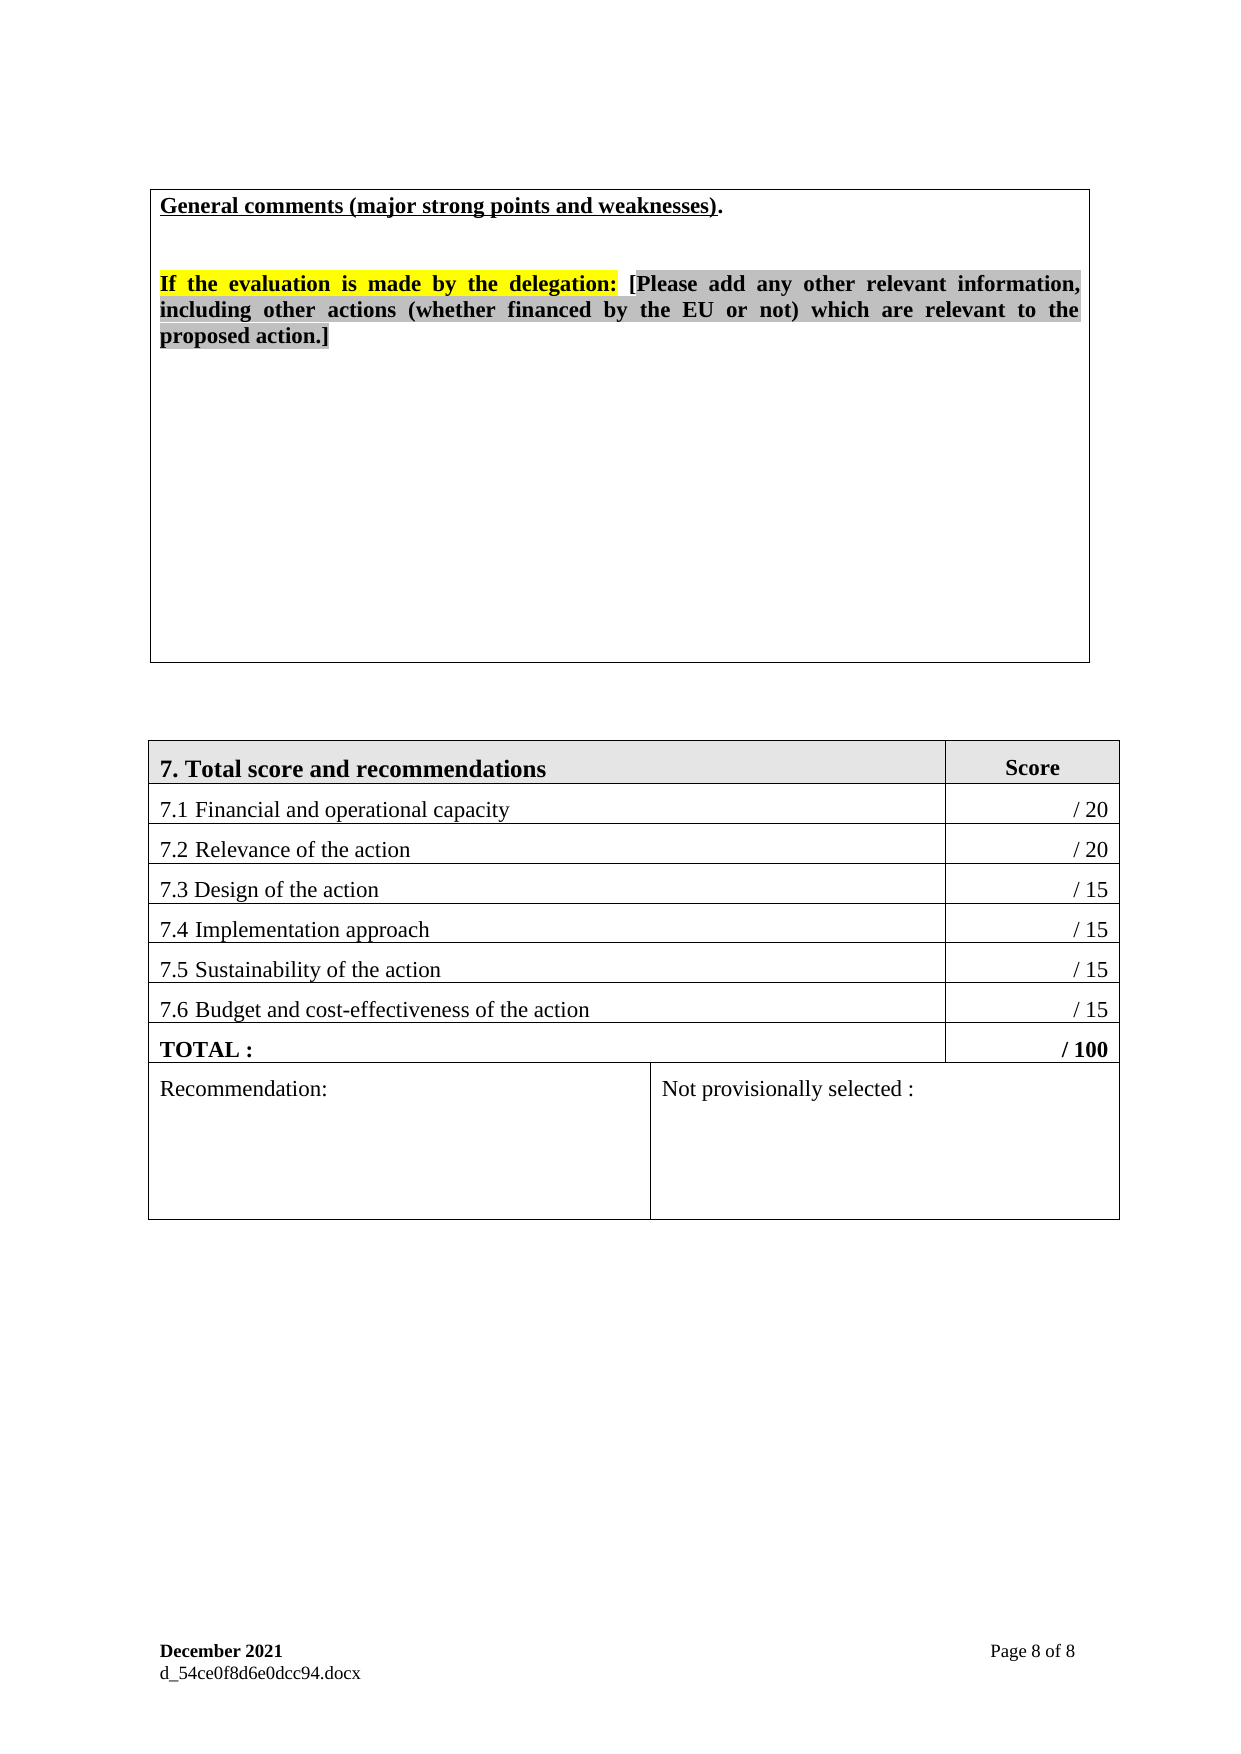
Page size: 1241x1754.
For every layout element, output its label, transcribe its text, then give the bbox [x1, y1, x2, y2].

table_cell Not provisionally selected : [651, 1063, 1119, 1218]
table_cell 7.4 Implementation approach [149, 904, 945, 942]
table_cell / 15 [946, 904, 1119, 942]
table_cell / 15 [946, 864, 1119, 902]
table_cell 7.3 Design of the action [149, 864, 945, 902]
table_header Score [946, 741, 1119, 783]
table_cell / 15 [946, 983, 1119, 1022]
table_cell / 20 [946, 784, 1119, 823]
table_cell / 15 [946, 943, 1119, 982]
table_cell 7.6 Budget and cost-effectiveness of the action [149, 983, 945, 1022]
table_header 7. Total score and recommendations [149, 741, 945, 783]
text If the evaluation is made by the delegation: [Please add any other relevant information, including other actions (whether financed by the EU or not) which are relevant to the proposed action.] [151, 267, 1089, 349]
table_cell / 20 [946, 824, 1119, 862]
table_cell Recommendation: [149, 1063, 650, 1218]
table_cell 7.5 Sustainability of the action [149, 943, 945, 982]
table_cell 7.2 Relevance of the action [149, 824, 945, 862]
table_cell 7.1 Financial and operational capacity [149, 784, 945, 823]
table_cell TOTAL : [149, 1023, 945, 1062]
table_cell / 100 [946, 1023, 1119, 1062]
text General comments (major strong points and weaknesses). [151, 190, 1089, 218]
